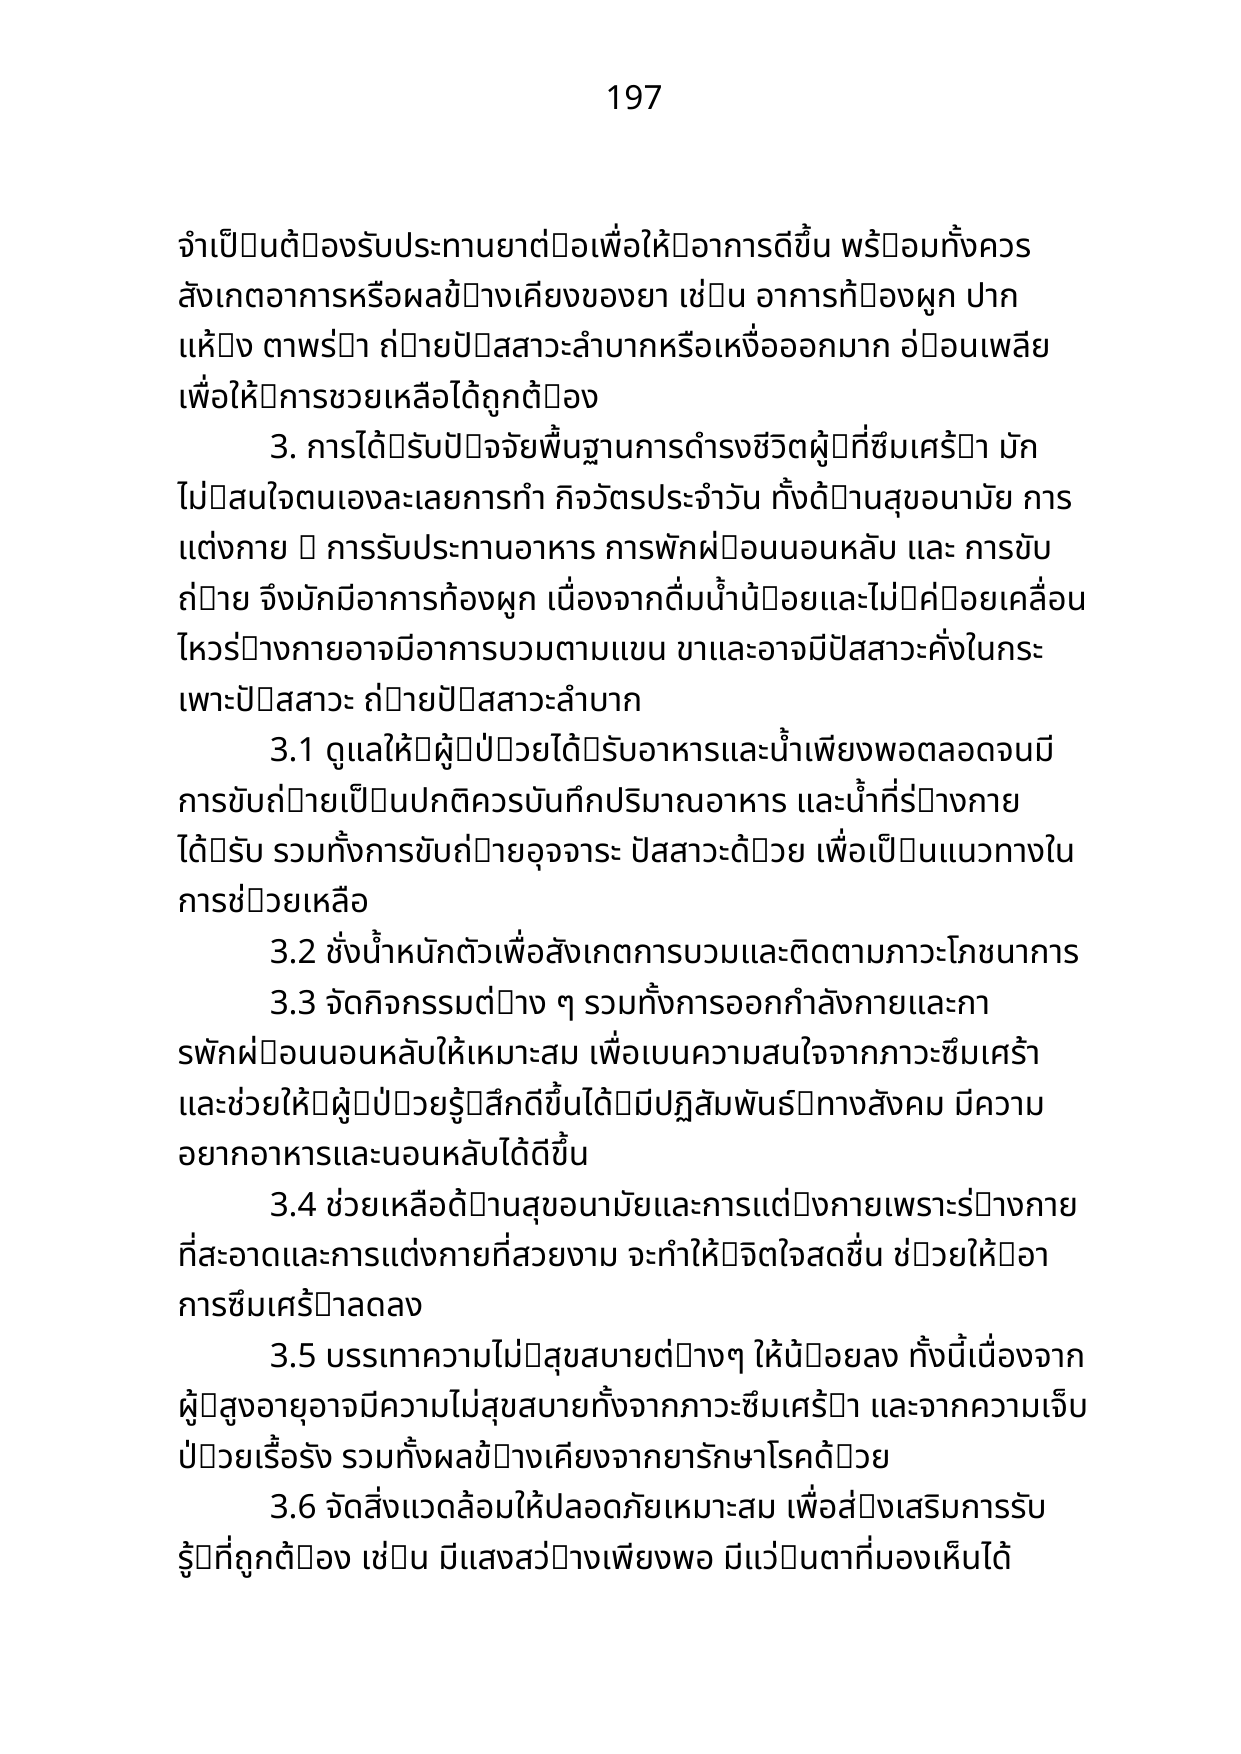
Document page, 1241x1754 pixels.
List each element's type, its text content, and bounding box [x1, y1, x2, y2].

text 3.2 ชั่งน้ำหนักตัวเพื่อสังเกตการบวมและติดตามภาวะโภชนาการ [177, 928, 1090, 978]
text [177, 222, 1090, 423]
text 3.4 ช่วยเหลือด้านสุขอนามัยและการแต่งกายเพราะร่างกายที่สะอาดและการแต่งกายที่สวยงาม จะทําให้จิตใจสดชื่น ช่วยให้อาการซึมเศร้าลดลง [177, 1180, 1090, 1332]
text 3. การได้รับปัจจัยพื้นฐานการดํารงชีวิตผู้ที่ซึมเศร้า มักไม่สนใจตนเองละเลยการทํา กิจวัตรประจําวัน ทั้งด้านสุขอนามัย การแต่งกาย  การรับประทานอาหาร การพักผ่อนนอนหลับ และ การขับถ่าย จึงมักมีอาการท้องผูก เนื่องจากดื่มน้ำน้อยและไม่ค่อยเคลื่อนไหวร่างกายอาจมีอาการบวมตามแขน ขาและอาจมีปัสสาวะคั่งในกระเพาะปัสสาวะ ถ่ายปัสสาวะลําบาก [177, 423, 1090, 726]
text 3.5 บรรเทาความไม่สุขสบายต่างๆ ให้น้อยลง ทั้งนี้เนื่องจากผู้สูงอายุอาจมีความไม่สุขสบายทั้งจากภาวะซึมเศร้า และจากความเจ็บป่วยเรื้อรัง รวมทั้งผลข้างเคียงจากยารักษาโรคด้วย [177, 1332, 1090, 1483]
text 3.1 ดูแลให้ผู้ป่วยได้รับอาหารและน้ำเพียงพอตลอดจนมีการขับถ่ายเป็นปกติควรบันทึกปริมาณอาหาร และน้ำที่ร่างกายได้รับ รวมทั้งการขับถ่ายอุจจาระ ปัสสาวะด้วย เพื่อเป็นแนวทางในการช่วยเหลือ [177, 726, 1090, 928]
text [177, 1483, 1090, 1584]
text 3.3 จัดกิจกรรมต่าง ๆ รวมทั้งการออกกําลังกายและการพักผ่อนนอนหลับให้เหมาะสม เพื่อเบนความสนใจจากภาวะซึมเศร้า และช่วยให้ผู้ป่วยรู้สึกดีขึ้นได้มีปฏิสัมพันธ์ทางสังคม มีความอยากอาหารและนอนหลับได้ดีขึ้น [177, 978, 1090, 1180]
